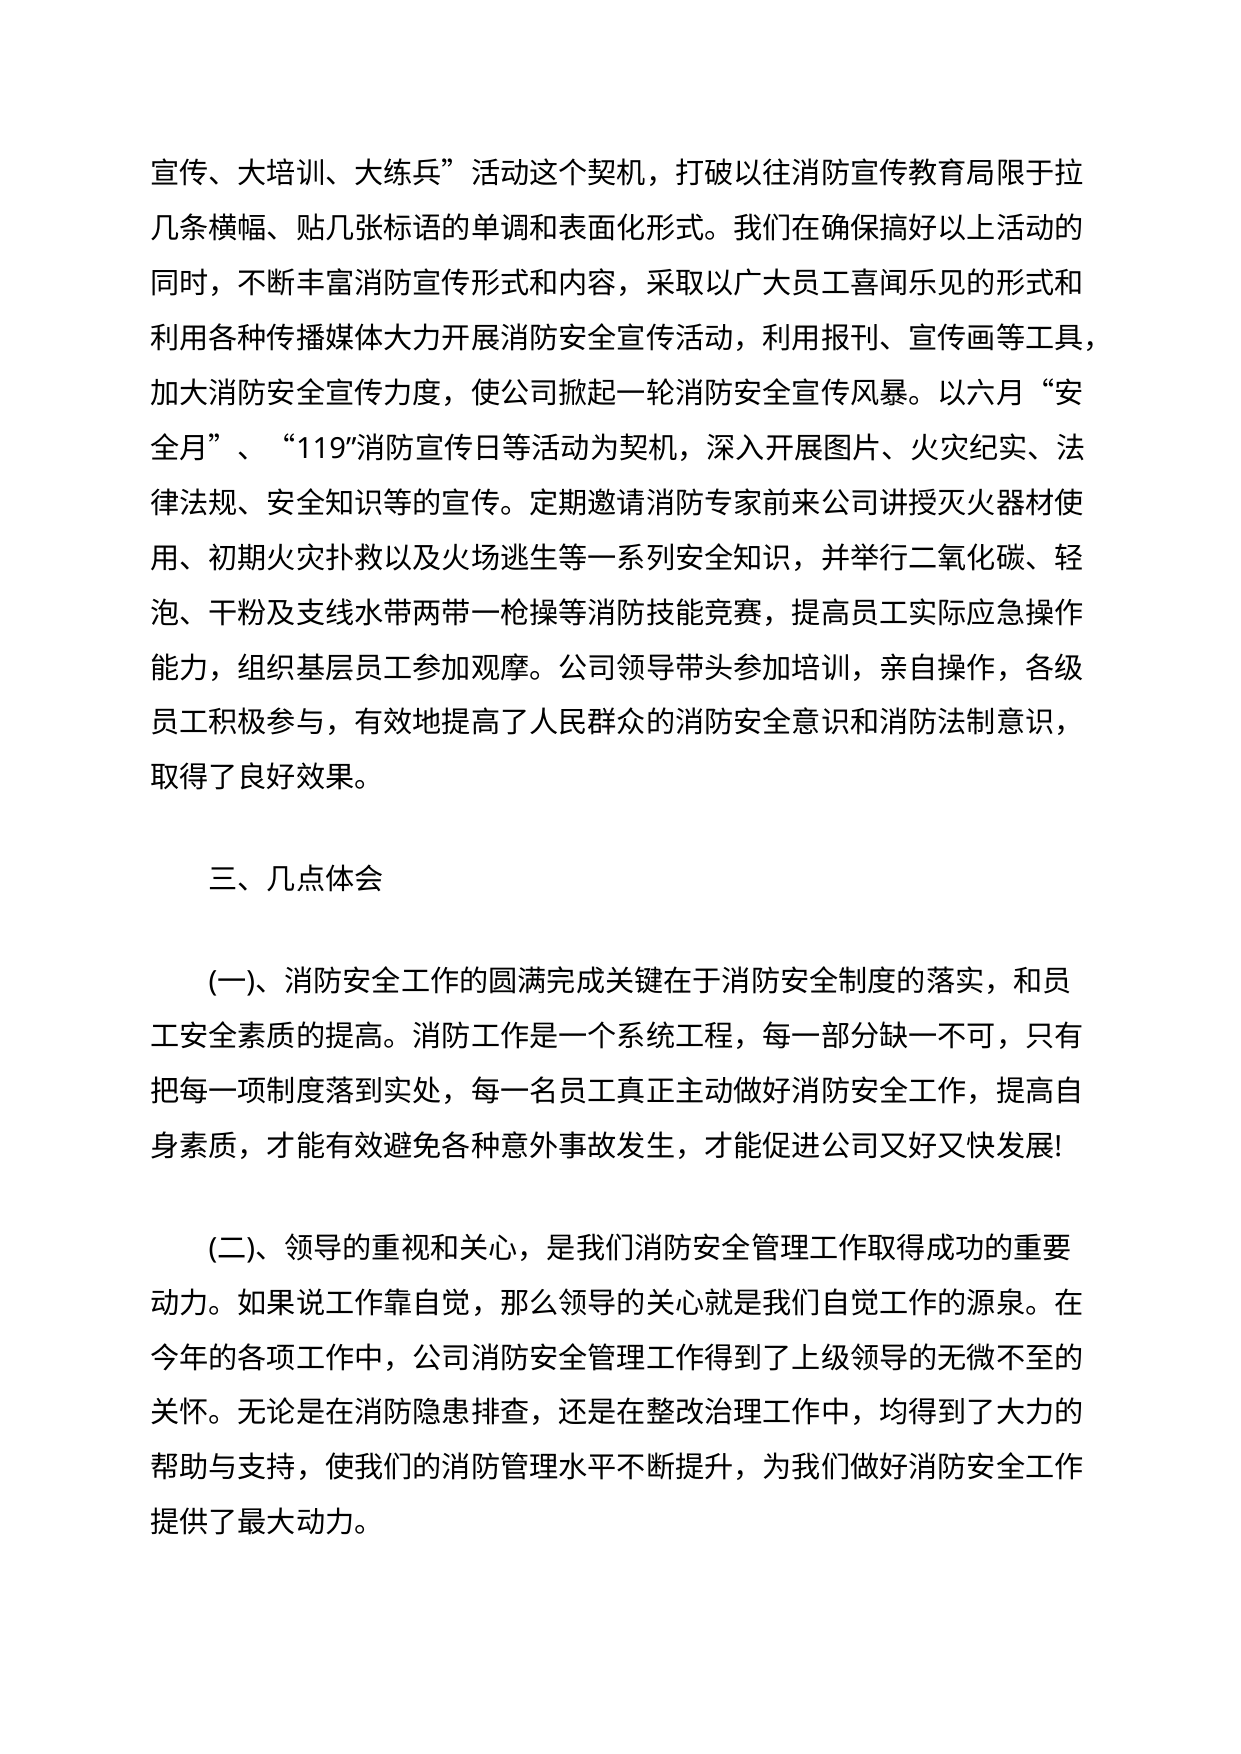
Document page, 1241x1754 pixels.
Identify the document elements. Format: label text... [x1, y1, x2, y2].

text (二)、领导的重视和关心，是我们消防安全管理工作取得成功的重要动力。如果说工作靠自觉，那么领导的关心就是我们自觉工作的源泉。在今年的各项工作中，公司消防安全管理工作得到了上级领导的无微不至的关怀。无论是在消防隐患排查，还是在整改治理工作中，均得到了大力的帮助与支持，使我们的消防管理水平不断提升，为我们做好消防安全工作提供了最大动力。 [150, 1224, 1090, 1541]
text (一)、消防安全工作的圆满完成关键在于消防安全制度的落实，和员工安全素质的提高。消防工作是一个系统工程，每一部分缺一不可，只有把每一项制度落到实处，每一名员工真正主动做好消防安全工作，提高自身素质，才能有效避免各种意外事故发生，才能促进公司又好又快发展! [150, 957, 1090, 1165]
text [150, 150, 1090, 796]
text 三、几点体会 [150, 856, 1090, 898]
